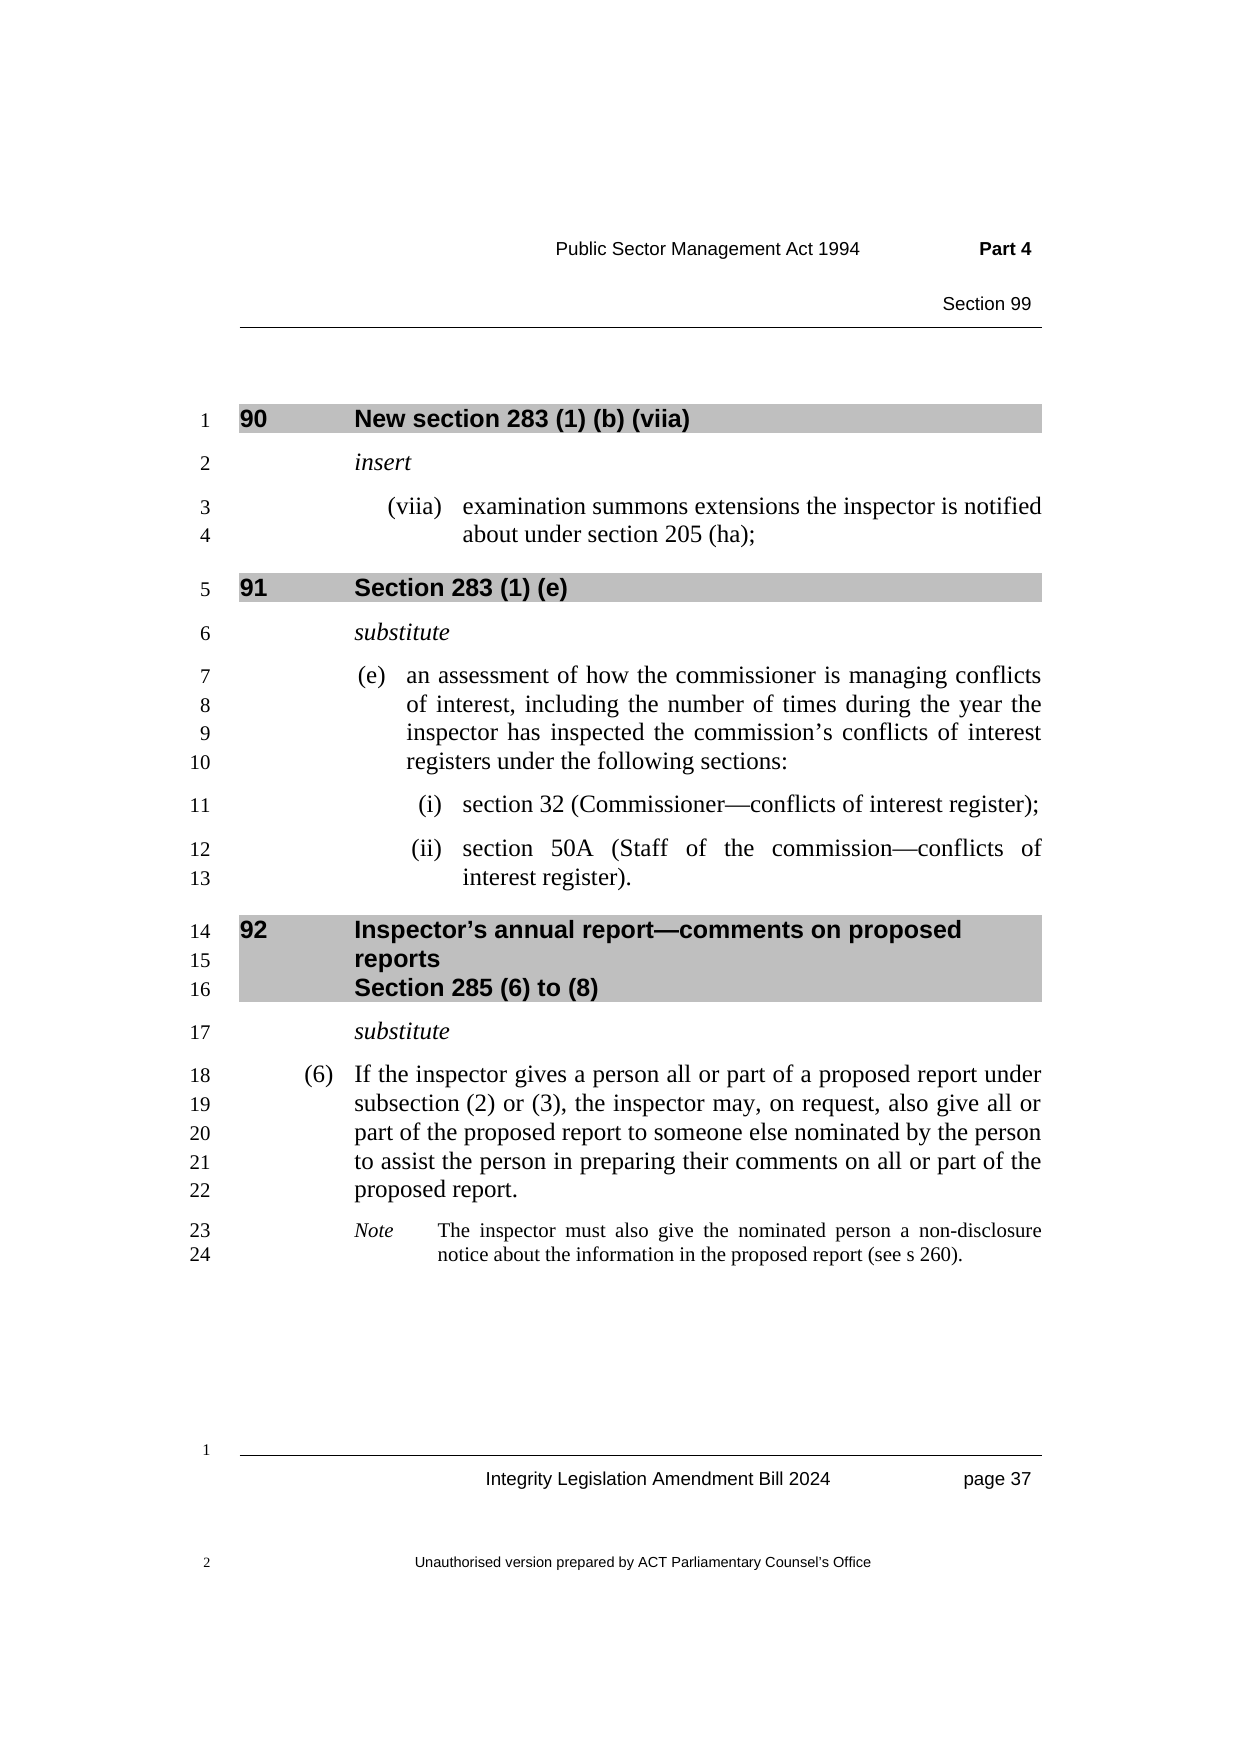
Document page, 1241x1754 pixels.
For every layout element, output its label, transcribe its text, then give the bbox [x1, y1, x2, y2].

text (e) an assessment of how the commissioner is managing conflicts of interest, including the number of times during the year the inspector has inspected the commission’s conflicts of interest registers under the following sections: [239, 660, 1042, 775]
text Note The inspector must also give the nominated person a non-disclosure notice about the information in the proposed report (see s 260). [354, 1218, 1042, 1266]
text (i) section 32 (Commissioner—conflicts of interest register); [239, 789, 1042, 818]
text 92 Inspector’s annual report—comments on proposed reports Section 285 (6) to (8) [239, 915, 1042, 1002]
text 91 Section 283 (1) (e) [239, 573, 1042, 602]
text insert [354, 447, 1042, 476]
text substitute [354, 617, 1042, 645]
text (viia) examination summons extensions the inspector is notified about under section 205 (ha); [239, 491, 1042, 548]
text (ii) section 50A (Staff of the commission—conflicts of interest register). [239, 833, 1042, 890]
text substitute [354, 1016, 1042, 1045]
text 90 New section 283 (1) (b) (viia) [239, 404, 1042, 433]
text (6) If the inspector gives a person all or part of a proposed report under subsection (2) or (3), the inspector may, on request, also give all or part of the proposed report to someone else nominated by the person to assist the person in preparing their comments on all or part of the proposed report. [239, 1059, 1042, 1203]
